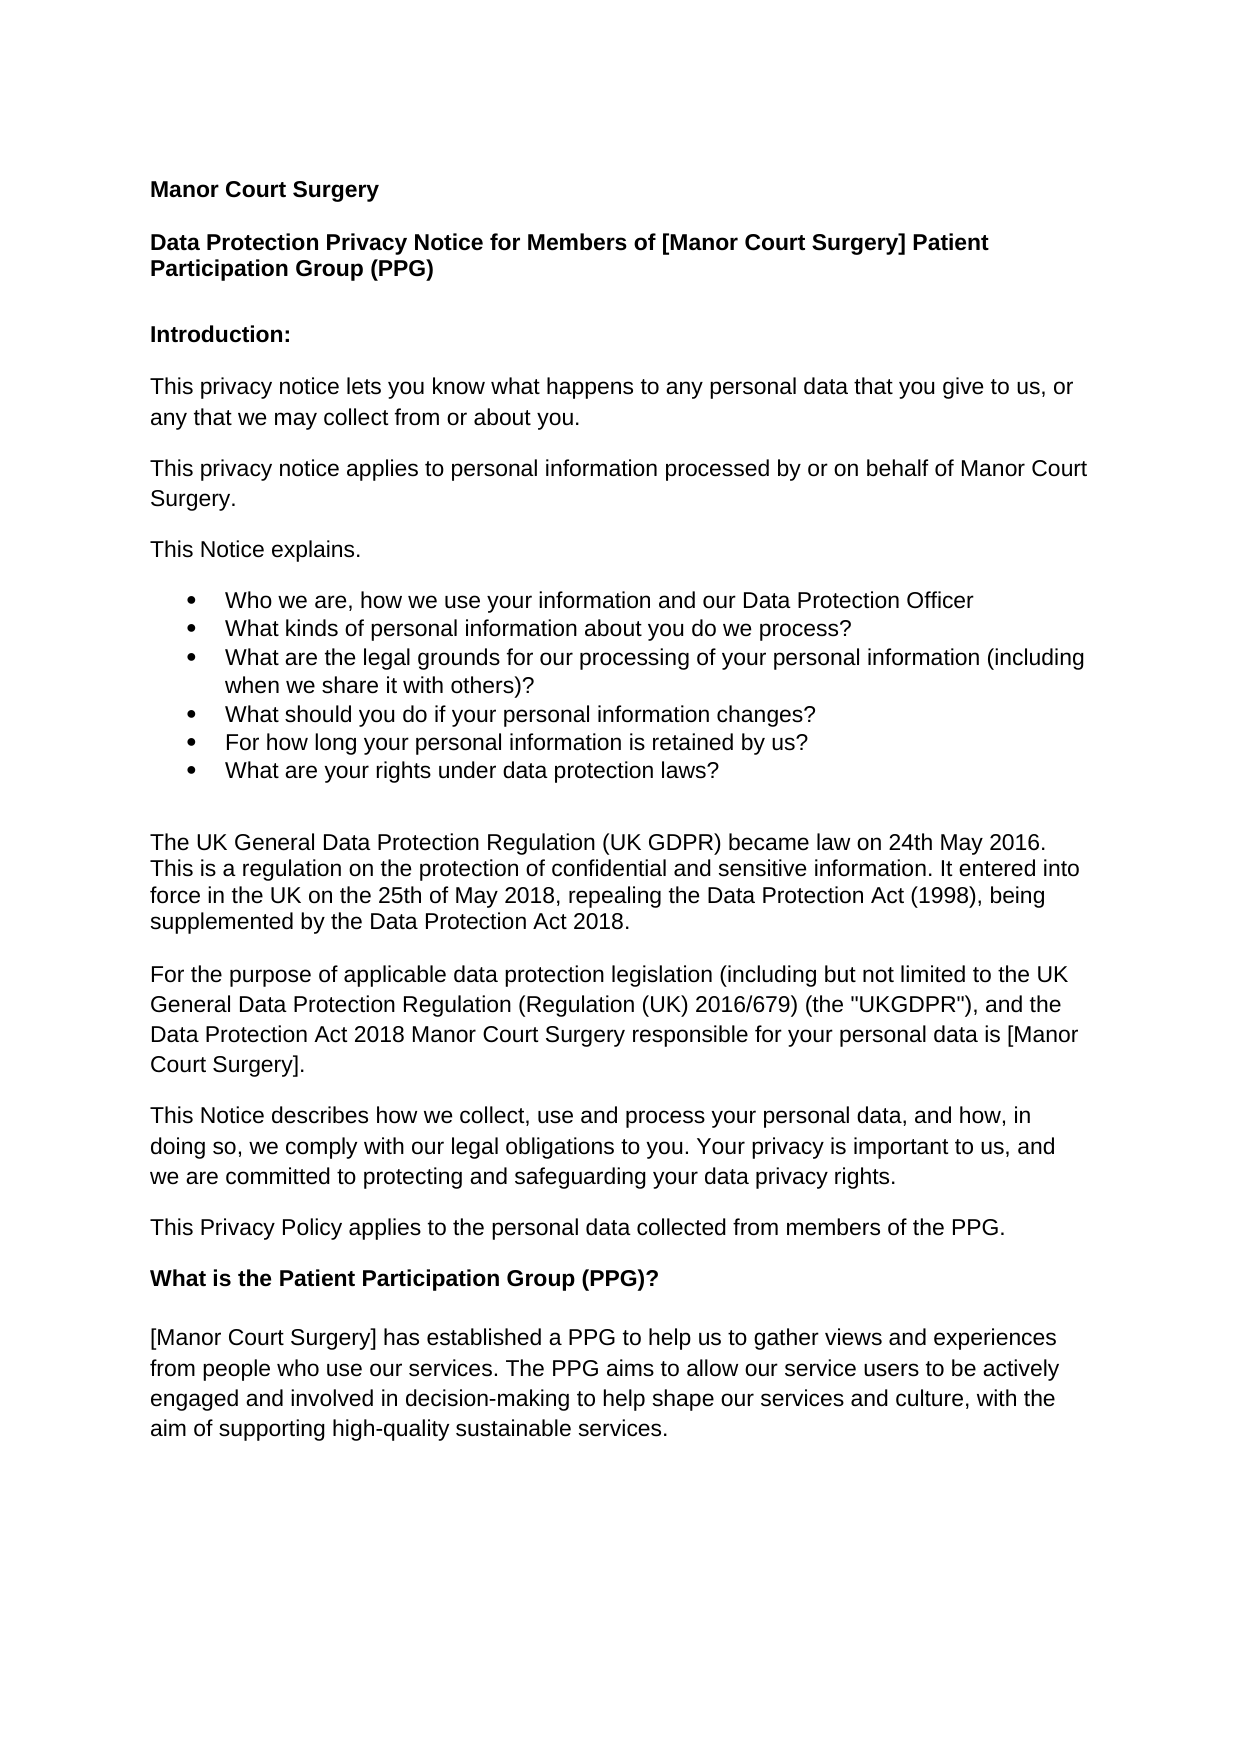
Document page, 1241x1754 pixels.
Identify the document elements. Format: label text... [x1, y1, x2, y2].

text For the purpose of applicable data protection legislation (including but not limited to the UK General Data Protection Regulation (Regulation (UK) 2016/679) (the "UKGDPR"), and the Data Protection Act 2018 Manor Court Surgery responsible for your personal data is [Manor Court Surgery]. [150, 961, 1090, 1078]
text Manor Court Surgery [150, 176, 1090, 203]
list For how long your personal information is retained by us? [187, 729, 1090, 755]
list What are your rights under data protection laws? [187, 757, 1090, 784]
text [Manor Court Surgery] has established a PPG to help us to gather views and experiences from people who use our services. The PPG aims to allow our service users to be actively engaged and involved in decision-making to help shape our services and culture, with the aim of supporting high-quality sustainable services. [150, 1324, 1090, 1441]
text Introduction: [150, 321, 1090, 347]
text This Notice describes how we collect, use and process your personal data, and how, in doing so, we comply with our legal obligations to you. Your privacy is important to us, and we are committed to protecting and safeguarding your data privacy rights. [150, 1102, 1090, 1189]
list What are the legal grounds for our processing of your personal information (including when we share it with others)? [187, 644, 1090, 698]
text The UK General Data Protection Regulation (UK GDPR) became law on 24th May 2016. This is a regulation on the protection of confidential and sensitive information. It entered into force in the UK on the 25th of May 2018, repealing the Data Protection Act (1998), being supplemented by the Data Protection Act 2018. [150, 829, 1090, 934]
text This Privacy Policy applies to the personal data collected from members of the PPG. [150, 1214, 1090, 1240]
list What should you do if your personal information changes? [187, 701, 1090, 727]
text This privacy notice lets you know what happens to any personal data that you give to us, or any that we may collect from or about you. [150, 373, 1090, 430]
text What is the Patient Participation Group (PPG)? [150, 1265, 1090, 1291]
list What kinds of personal information about you do we process? [187, 615, 1090, 642]
text This Notice explains. [150, 536, 1090, 562]
text This privacy notice applies to personal information processed by or on behalf of Manor Court Surgery. [150, 454, 1090, 511]
subtitle Data Protection Privacy Notice for Members of [Manor Court Surgery] Patient Participation Group (PPG) [150, 229, 1090, 282]
list Who we are, how we use your information and our Data Protection Officer [187, 587, 1090, 613]
